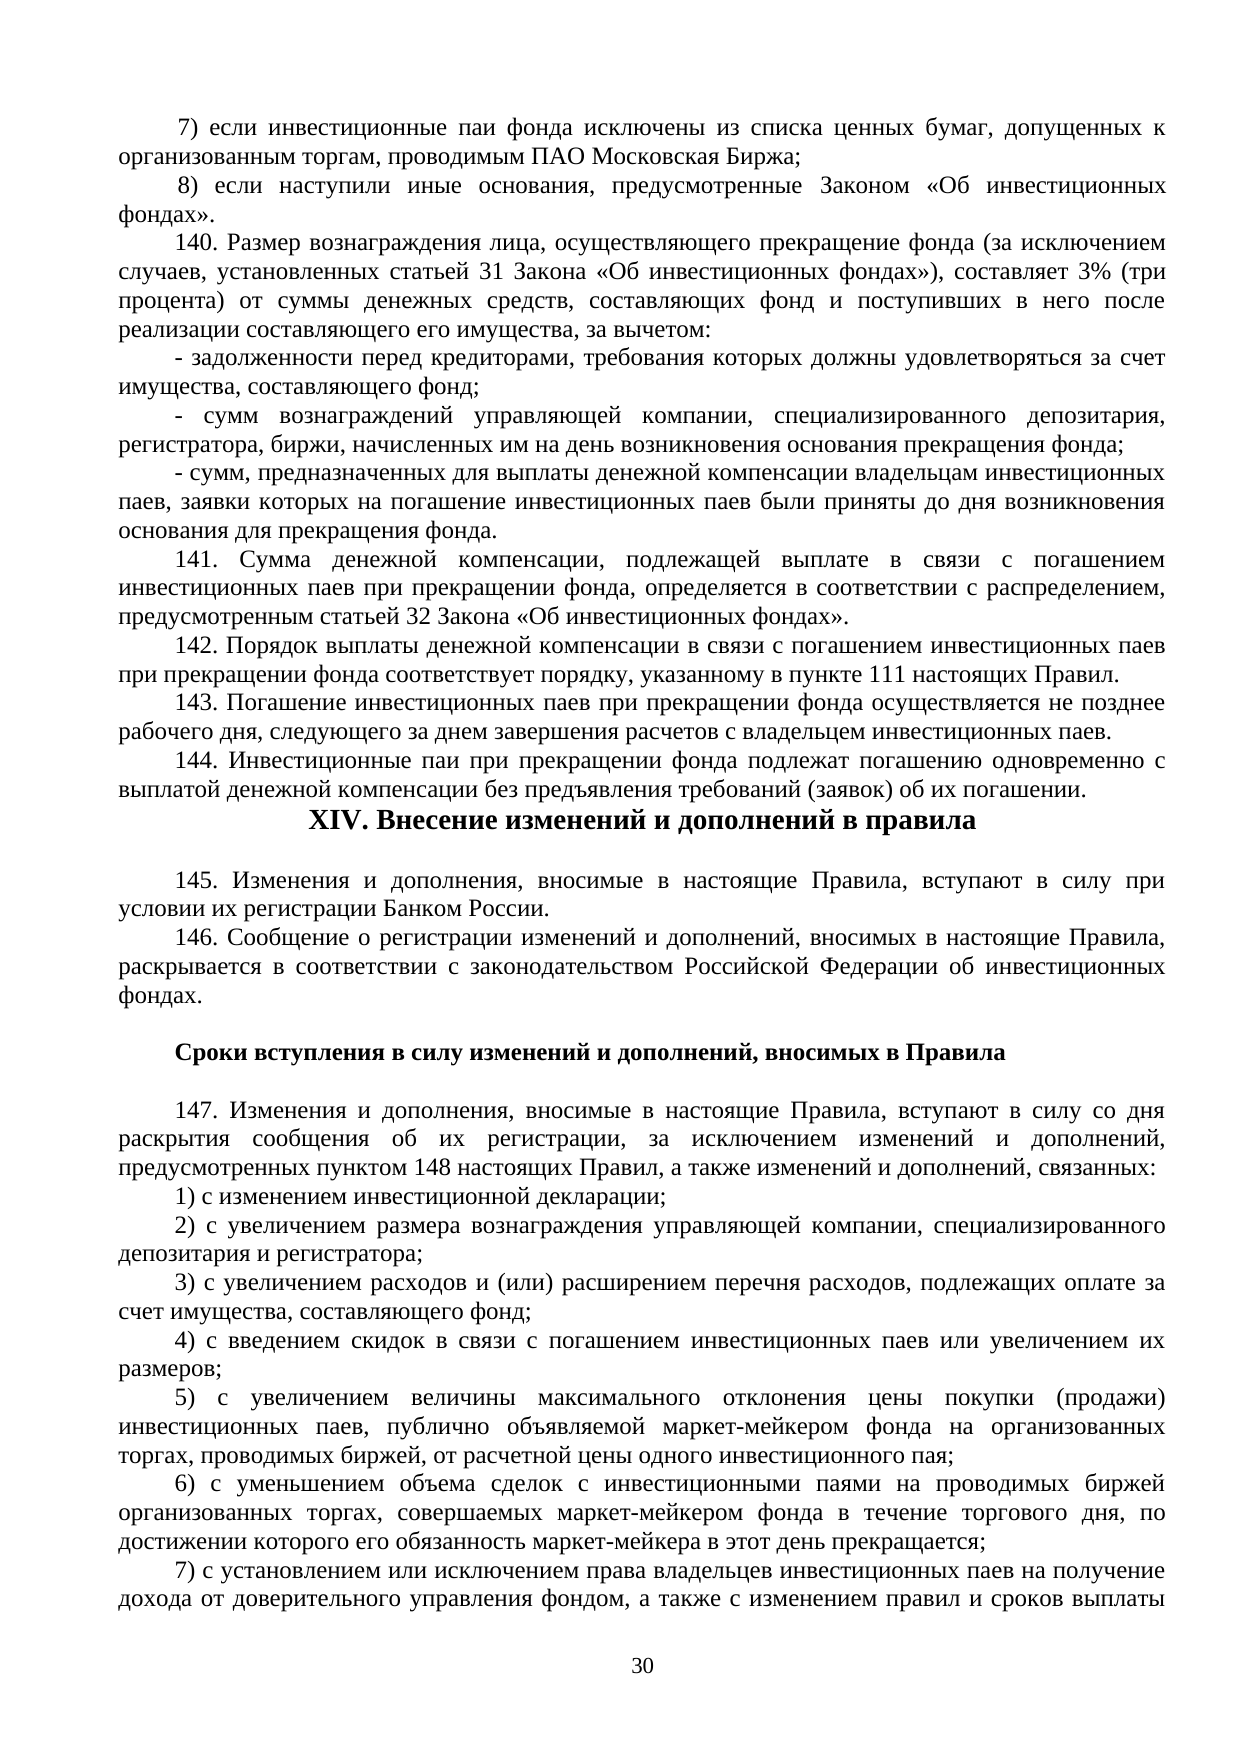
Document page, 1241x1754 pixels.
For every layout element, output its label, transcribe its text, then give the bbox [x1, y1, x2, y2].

text 4) с введением скидок в связи с погашением инвестиционных паев или увеличением их размеров; [118, 1325, 1167, 1382]
text 142. Порядок выплаты денежной компенсации в связи с погашением инвестиционных паев при прекращении фонда соответствует порядку, указанному в пункте 111 настоящих Правил. [118, 630, 1167, 687]
text - задолженности перед кредиторами, требования которых должны удовлетворяться за счет имущества, составляющего фонд; [118, 342, 1167, 400]
text XIV. Внесение изменений и дополнений в правила [118, 802, 1167, 836]
text 3) с увеличением расходов и (или) расширением перечня расходов, подлежащих оплате за счет имущества, составляющего фонд; [118, 1267, 1167, 1325]
text 8) если наступили иные основания, предусмотренные Законом «Об инвестиционных фондах». [118, 170, 1167, 227]
text 7) если инвестиционные паи фонда исключены из списка ценных бумаг, допущенных к организованным торгам, проводимым ПАО Московская Биржа; [118, 112, 1167, 170]
text 6) с уменьшением объема сделок с инвестиционными паями на проводимых биржей организованных торгах, совершаемых маркет-мейкером фонда в течение торгового дня, по достижении которого его обязанность маркет-мейкера в этот день прекращается; [118, 1468, 1167, 1555]
text 145. Изменения и дополнения, вносимые в настоящие Правила, вступают в силу при условии их регистрации Банком России. [118, 865, 1167, 922]
text 1) с изменением инвестиционной декларации; [118, 1181, 1167, 1210]
text 143. Погашение инвестиционных паев при прекращении фонда осуществляется не позднее рабочего дня, следующего за днем завершения расчетов с владельцем инвестиционных паев. [118, 687, 1167, 745]
text 2) с увеличением размера вознаграждения управляющей компании, специализированного депозитария и регистратора; [118, 1210, 1167, 1267]
text 5) с увеличением величины максимального отклонения цены покупки (продажи) инвестиционных паев, публично объявляемой маркет-мейкером фонда на организованных торгах, проводимых биржей, от расчетной цены одного инвестиционного пая; [118, 1382, 1167, 1468]
text - сумм, предназначенных для выплаты денежной компенсации владельцам инвестиционных паев, заявки которых на погашение инвестиционных паев были приняты до дня возникновения основания для прекращения фонда. [118, 457, 1167, 544]
text 140. Размер вознаграждения лица, осуществляющего прекращение фонда (за исключением случаев, установленных статьей 31 Закона «Об инвестиционных фондах»), составляет 3% (три процента) от суммы денежных средств, составляющих фонд и поступивших в него после реализации составляющего его имущества, за вычетом: [118, 227, 1167, 342]
text - сумм вознаграждений управляющей компании, специализированного депозитария, регистратора, биржи, начисленных им на день возникновения основания прекращения фонда; [118, 400, 1167, 457]
text 141. Сумма денежной компенсации, подлежащей выплате в связи с погашением инвестиционных паев при прекращении фонда, определяется в соответствии с распределением, предусмотренным статьей 32 Закона «Об инвестиционных фондах». [118, 544, 1167, 630]
text 146. Сообщение о регистрации изменений и дополнений, вносимых в настоящие Правила, раскрывается в соответствии с законодательством Российской Федерации об инвестиционных фондах. [118, 922, 1167, 1008]
text Сроки вступления в силу изменений и дополнений, вносимых в Правила [118, 1037, 1167, 1066]
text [118, 1555, 1167, 1612]
text 147. Изменения и дополнения, вносимые в настоящие Правила, вступают в силу со дня раскрытия сообщения об их регистрации, за исключением изменений и дополнений, предусмотренных пунктом 148 настоящих Правил, а также изменений и дополнений, связанных: [118, 1095, 1167, 1181]
text 144. Инвестиционные паи при прекращении фонда подлежат погашению одновременно с выплатой денежной компенсации без предъявления требований (заявок) об их погашении. [118, 745, 1167, 802]
